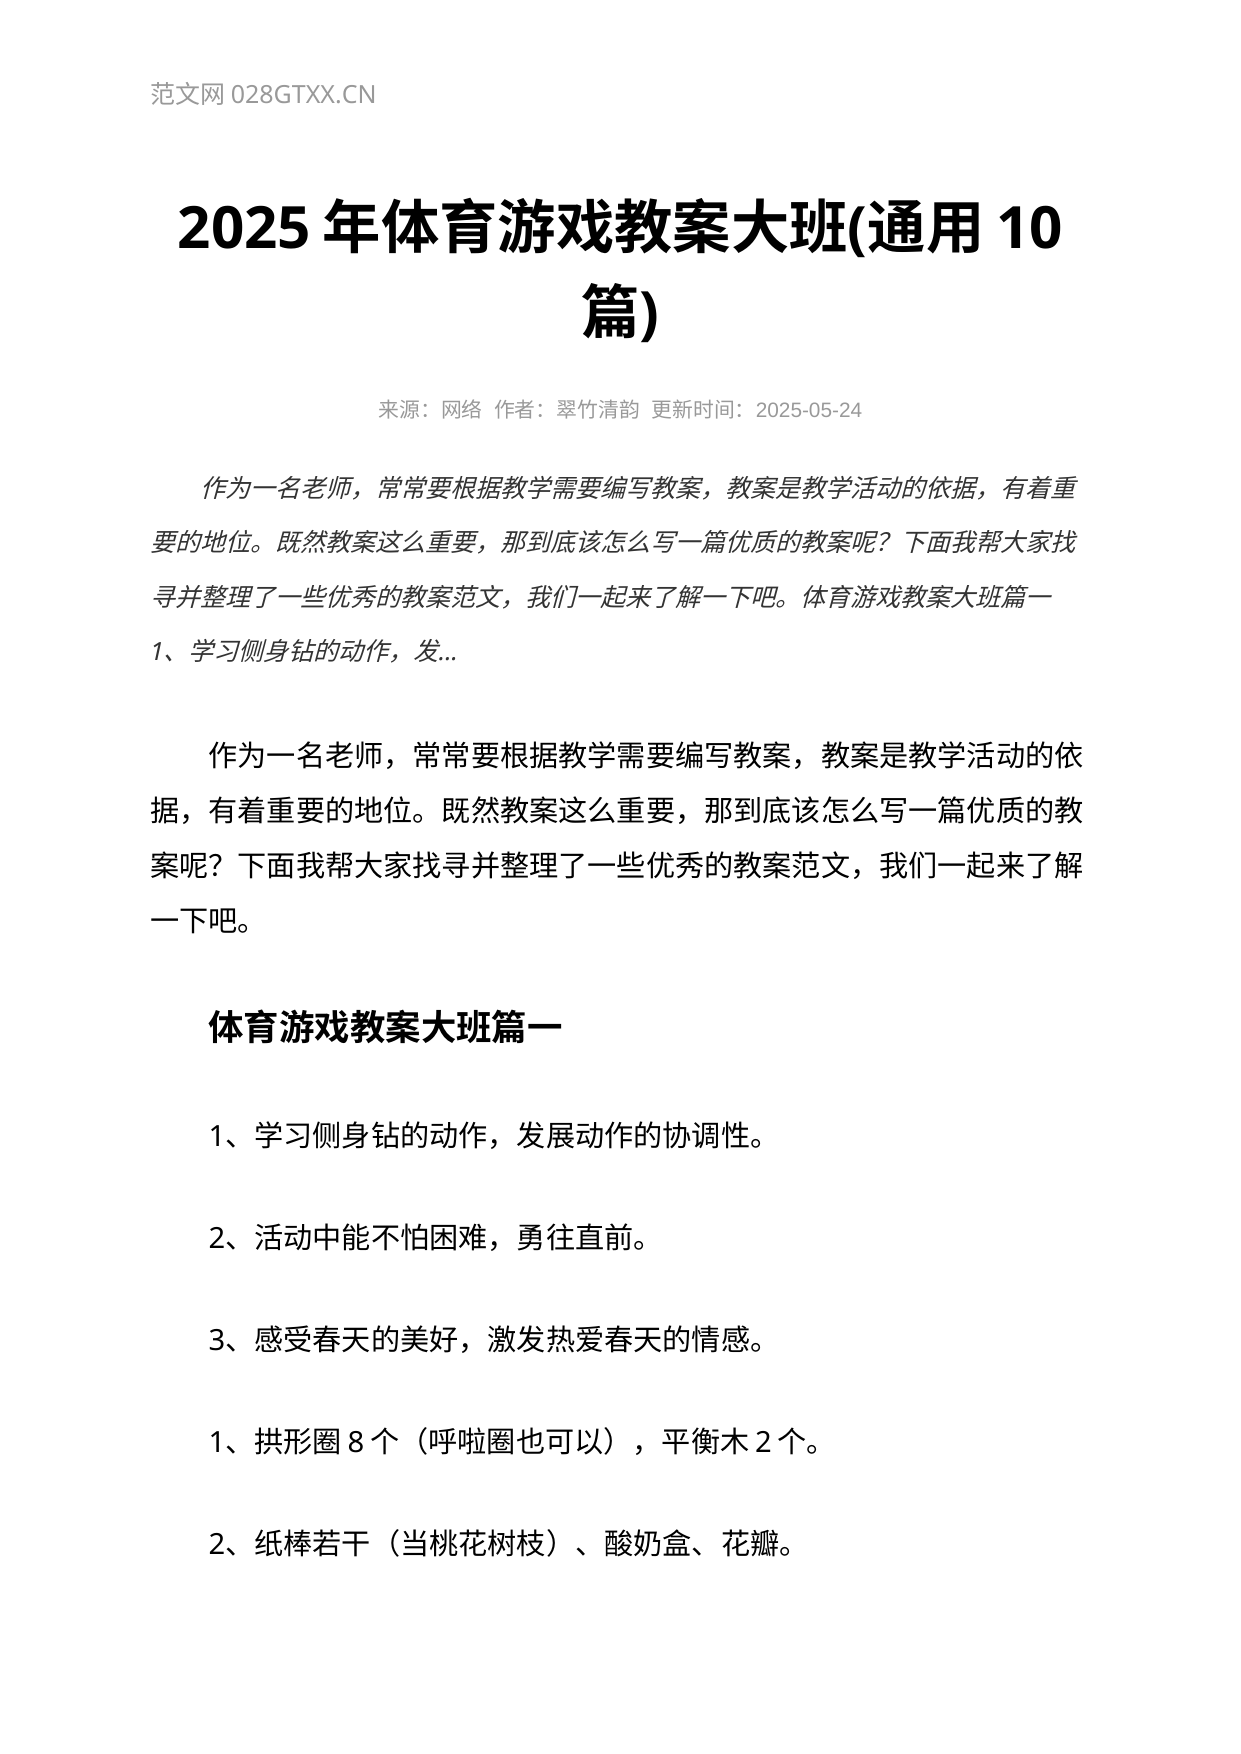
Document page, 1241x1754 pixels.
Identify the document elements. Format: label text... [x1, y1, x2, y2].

text 来源：网络 作者：翠竹清韵 更新时间：2025-05-24 [150, 398, 1090, 422]
text 3、感受春天的美好，激发热爱春天的情感。 [150, 1317, 1090, 1359]
text 体育游戏教案大班篇一 [150, 999, 1090, 1051]
text 1、学习侧身钻的动作，发展动作的协调性。 [150, 1113, 1090, 1155]
text 2、纸棒若干（当桃花树枝）、酸奶盒、花瓣。 [150, 1521, 1090, 1563]
text 作为一名老师，常常要根据教学需要编写教案，教案是教学活动的依据，有着重要的地位。既然教案这么重要，那到底该怎么写一篇优质的教案呢？下面我帮大家找寻并整理了一些优秀的教案范文，我们一起来了解一下吧。体育游戏教案大班篇一1、学习侧身钻的动作，发... [150, 468, 1090, 668]
text 2、活动中能不怕困难，勇往直前。 [150, 1215, 1090, 1257]
text 作为一名老师，常常要根据教学需要编写教案，教案是教学活动的依据，有着重要的地位。既然教案这么重要，那到底该怎么写一篇优质的教案呢？下面我帮大家找寻并整理了一些优秀的教案范文，我们一起来了解一下吧。 [150, 733, 1090, 940]
subtitle 2025年体育游戏教案大班(通用10篇) [150, 181, 1090, 351]
text 1、拱形圈8个（呼啦圈也可以），平衡木2个。 [150, 1419, 1090, 1461]
